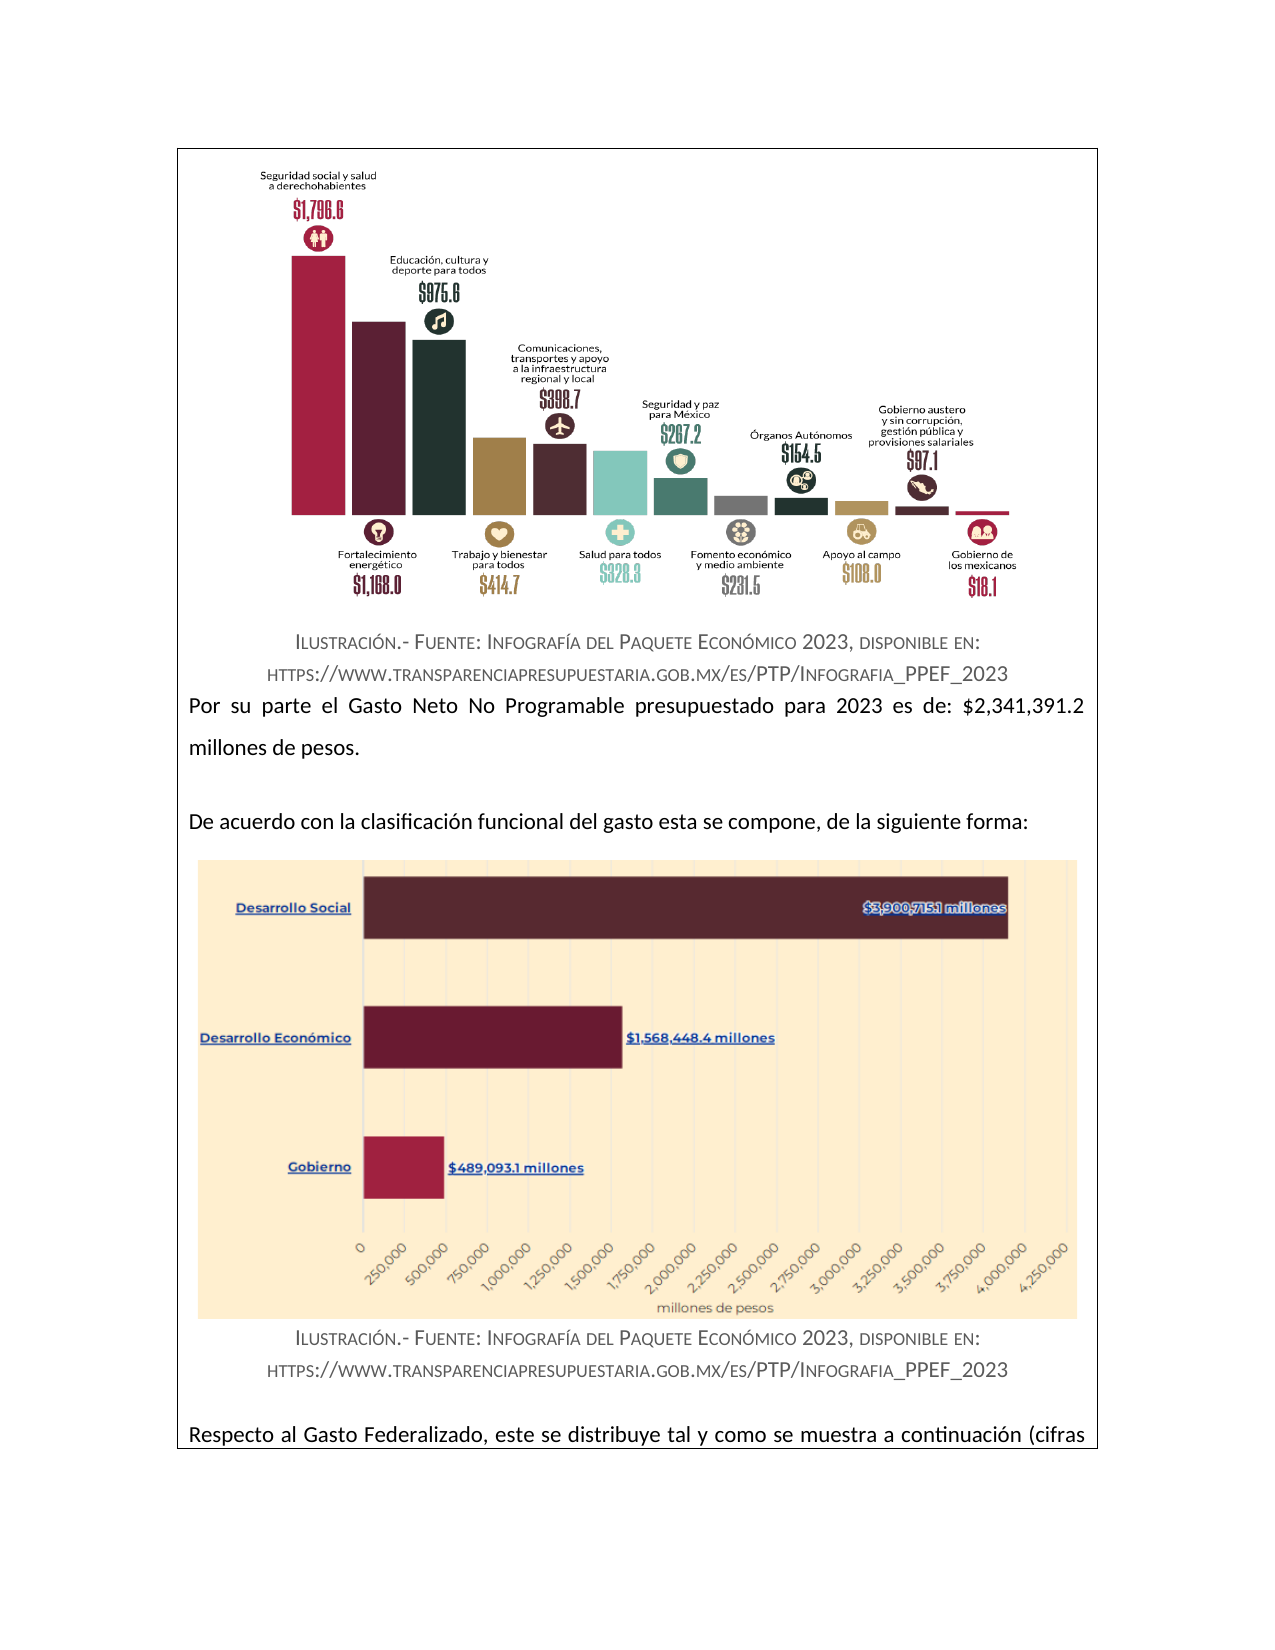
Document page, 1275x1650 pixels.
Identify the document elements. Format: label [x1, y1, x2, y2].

picture [233, 148, 1042, 623]
picture [197, 860, 1078, 1319]
table_header [178, 149, 1097, 1448]
